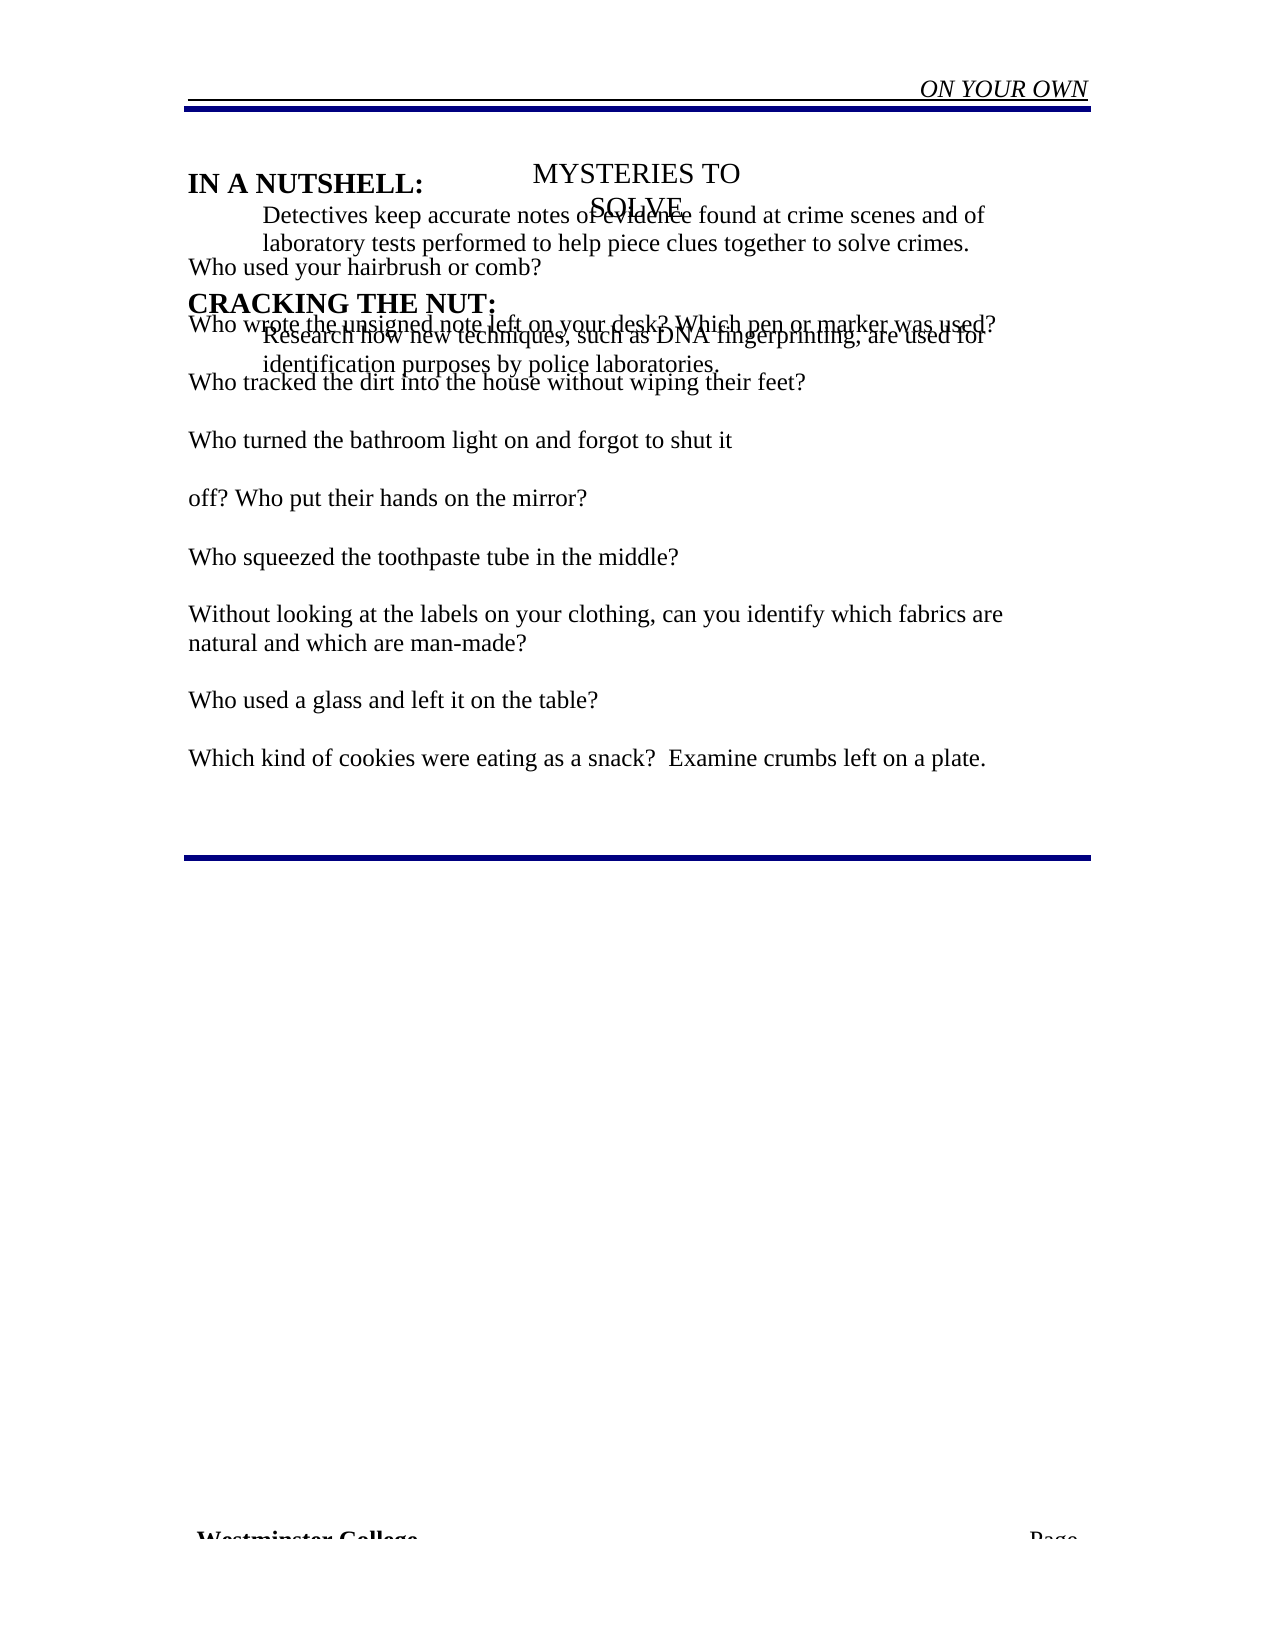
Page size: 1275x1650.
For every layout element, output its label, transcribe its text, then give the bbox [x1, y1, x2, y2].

text Research how new techniques, such as DNA fingerprinting, are used for identification purposes by police laboratories. [262, 320, 1117, 377]
subtitle IN A NUTSHELL: [187, 167, 1117, 200]
subtitle CRACKING THE NUT: [187, 287, 1117, 320]
text Detectives keep accurate notes of evidence found at crime scenes and of laboratory tests performed to help piece clues together to solve crimes. [262, 200, 987, 257]
text ON YOUR OWN [187, 74, 1117, 103]
